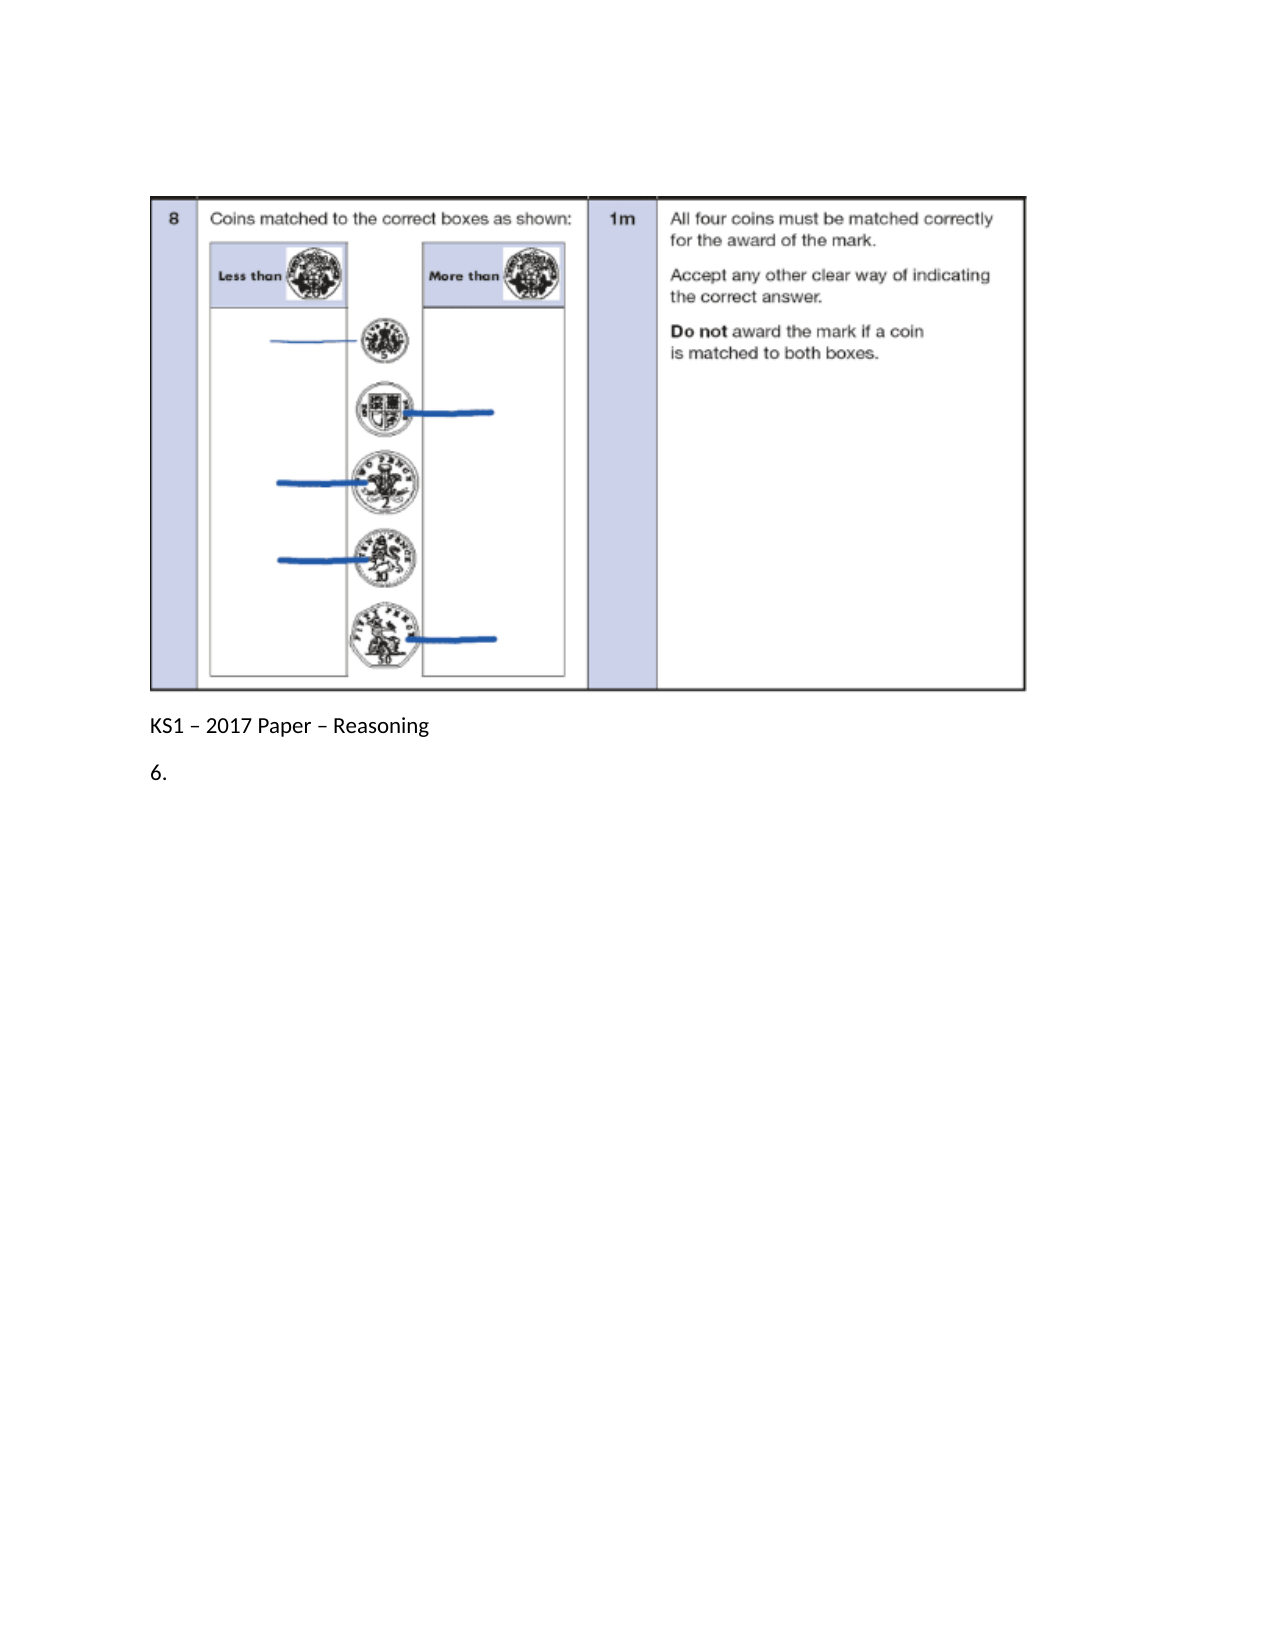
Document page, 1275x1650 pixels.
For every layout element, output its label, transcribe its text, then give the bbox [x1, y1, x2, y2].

text 6. [150, 758, 1125, 786]
picture [150, 196, 1027, 693]
text KS1 – 2017 Paper – Reasoning [150, 711, 1125, 739]
